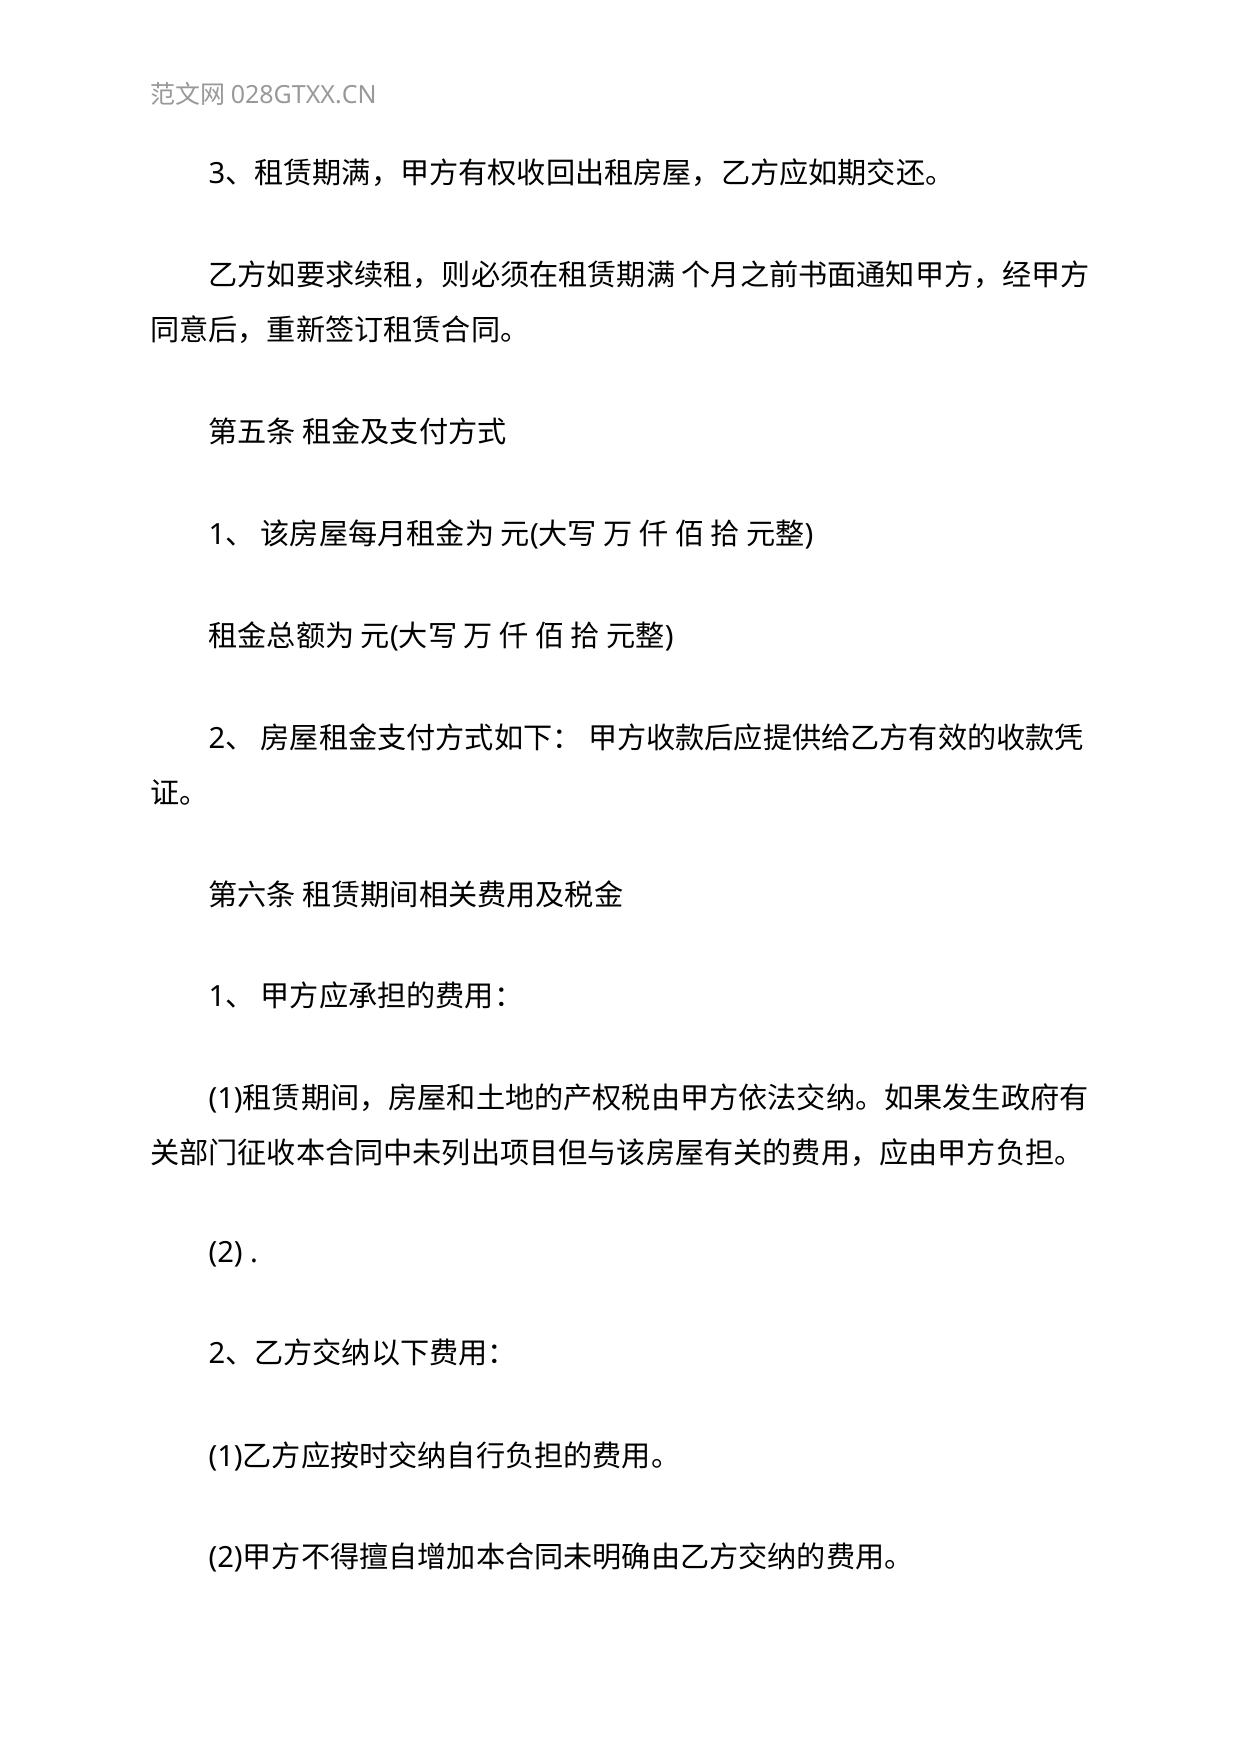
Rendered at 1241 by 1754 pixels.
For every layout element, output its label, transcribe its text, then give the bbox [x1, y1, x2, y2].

text 2、 房屋租金支付方式如下： 甲方收款后应提供给乙方有效的收款凭证。 [150, 714, 1090, 812]
text 2、乙方交纳以下费用： [150, 1330, 1090, 1372]
text 乙方如要求续租，则必须在租赁期满 个月之前书面通知甲方，经甲方同意后，重新签订租赁合同。 [150, 252, 1090, 349]
text (2) . [150, 1232, 1090, 1271]
text 第六条 租赁期间相关费用及税金 [150, 871, 1090, 913]
text 租金总额为 元(大写 万 仟 佰 拾 元整) [150, 612, 1090, 655]
text 3、租赁期满，甲方有权收回出租房屋，乙方应如期交还。 [150, 150, 1090, 192]
text (1)租赁期间，房屋和土地的产权税由甲方依法交纳。如果发生政府有关部门征收本合同中未列出项目但与该房屋有关的费用，应由甲方负担。 [150, 1075, 1090, 1172]
text (2)甲方不得擅自增加本合同未明确由乙方交纳的费用。 [150, 1534, 1090, 1576]
text 1、 该房屋每月租金为 元(大写 万 仟 佰 拾 元整) [150, 510, 1090, 553]
text 1、 甲方应承担的费用： [150, 973, 1090, 1015]
text (1)乙方应按时交纳自行负担的费用。 [150, 1432, 1090, 1474]
text 第五条 租金及支付方式 [150, 409, 1090, 451]
